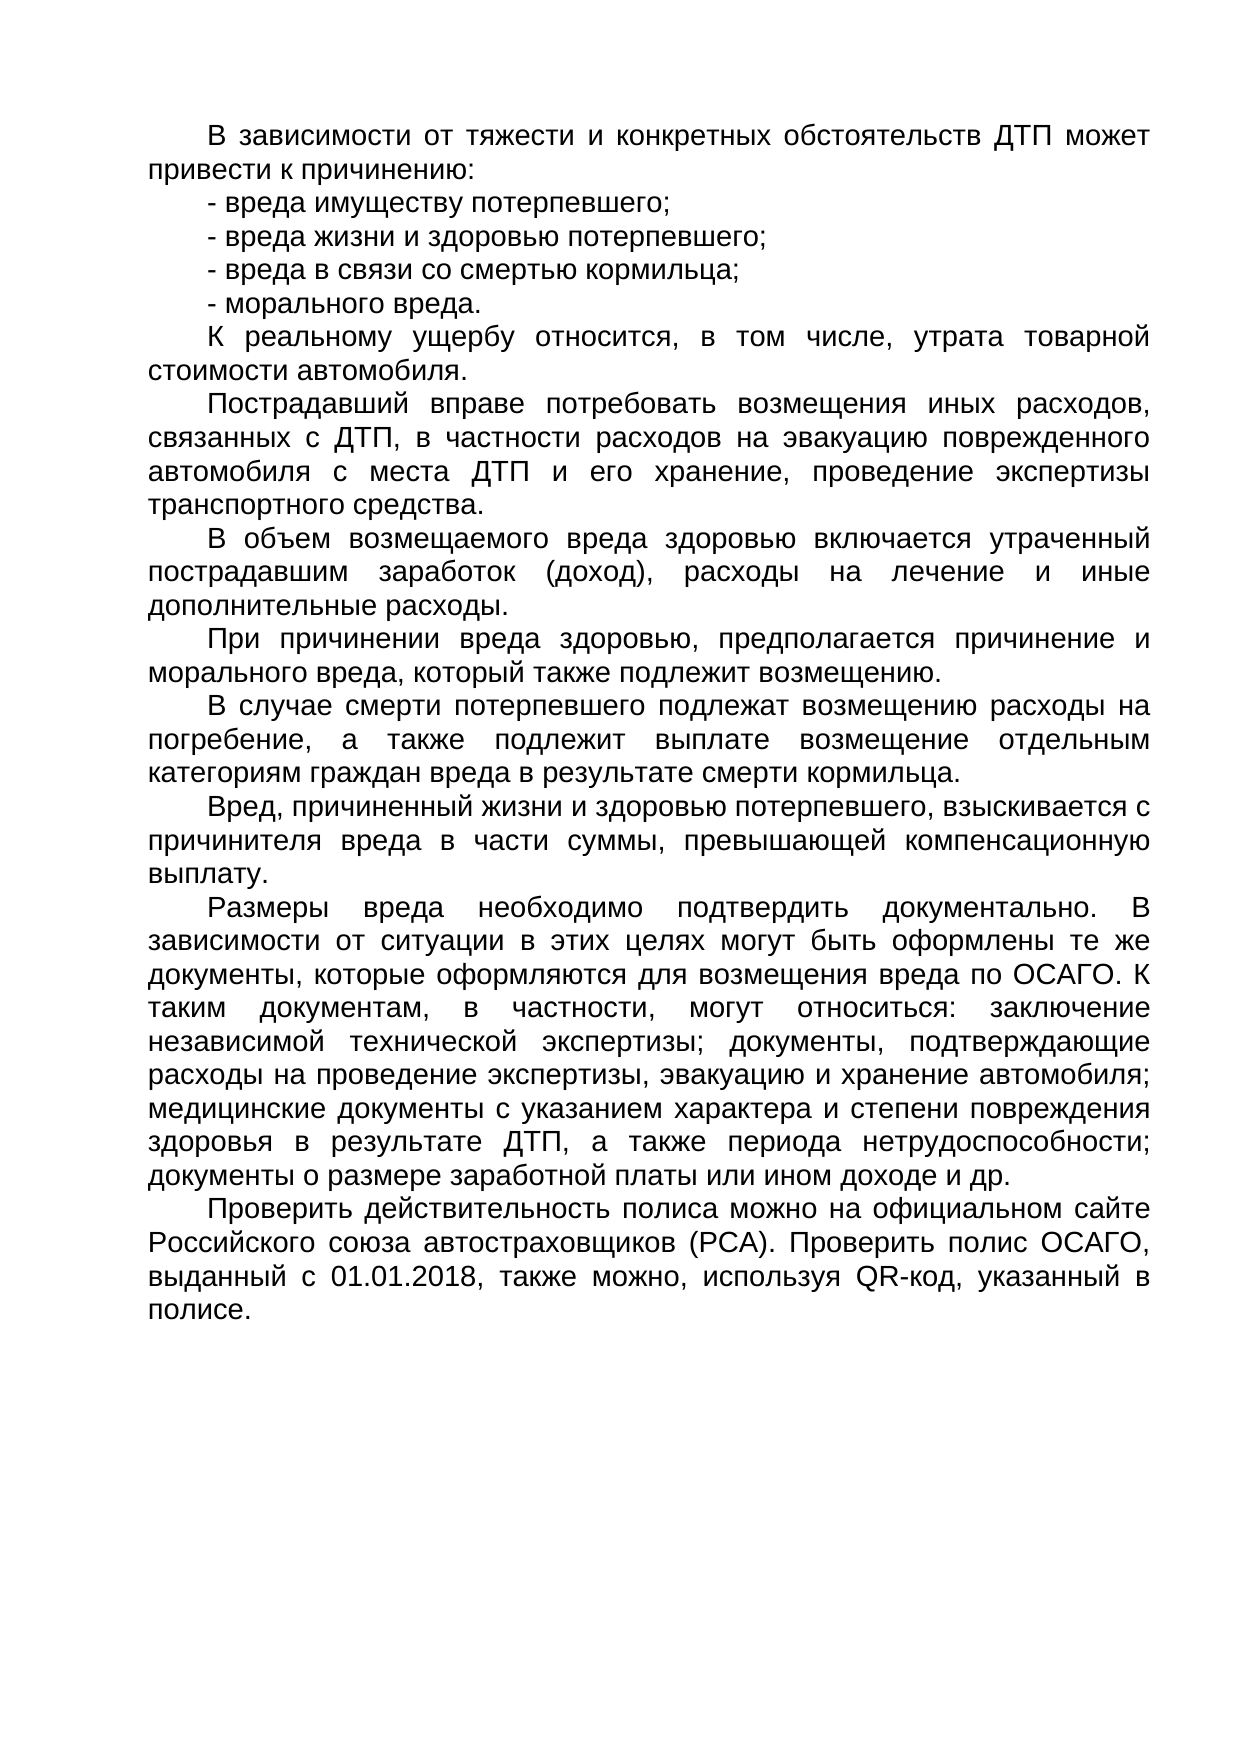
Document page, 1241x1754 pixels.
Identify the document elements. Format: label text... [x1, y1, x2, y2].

text Проверить действительность полиса можно на официальном сайте Российского союза автостраховщиков (РСА). Проверить полис ОСАГО, выданный с 01.01.2018, также можно, используя QR-код, указанный в полисе. [148, 1191, 1152, 1326]
text - вреда жизни и здоровью потерпевшего; [148, 219, 1152, 252]
text При причинении вреда здоровью, предполагается причинение и морального вреда, который также подлежит возмещению. [148, 621, 1152, 688]
text Размеры вреда необходимо подтвердить документально. В зависимости от ситуации в этих целях могут быть оформлены те же документы, которые оформляются для возмещения вреда по ОСАГО. К таким документам, в частности, могут относиться: заключение независимой технической экспертизы; документы, подтверждающие расходы на проведение экспертизы, эвакуацию и хранение автомобиля; медицинские документы с указанием характера и степени повреждения здоровья в результате ДТП, а также периода нетрудоспособности; документы о размере заработной платы или ином доходе и др. [148, 889, 1152, 1191]
text Вред, причиненный жизни и здоровью потерпевшего, взыскивается с причинителя вреда в части суммы, превышающей компенсационную выплату. [148, 789, 1152, 889]
text Пострадавший вправе потребовать возмещения иных расходов, связанных с ДТП, в частности расходов на эвакуацию поврежденного автомобиля с места ДТП и его хранение, проведение экспертизы транспортного средства. [148, 386, 1152, 521]
text В случае смерти потерпевшего подлежат возмещению расходы на погребение, а также подлежит выплате возмещение отдельным категориям граждан вреда в результате смерти кормильца. [148, 688, 1152, 789]
text В объем возмещаемого вреда здоровью включается утраченный пострадавшим заработок (доход), расходы на лечение и иные дополнительные расходы. [148, 521, 1152, 621]
text К реальному ущербу относится, в том числе, утрата товарной стоимости автомобиля. [148, 319, 1152, 386]
text - вреда имуществу потерпевшего; [148, 185, 1152, 219]
text - морального вреда. [148, 286, 1152, 319]
text - вреда в связи со смертью кормильца; [148, 252, 1152, 286]
text В зависимости от тяжести и конкретных обстоятельств ДТП может привести к причинению: [148, 118, 1152, 185]
